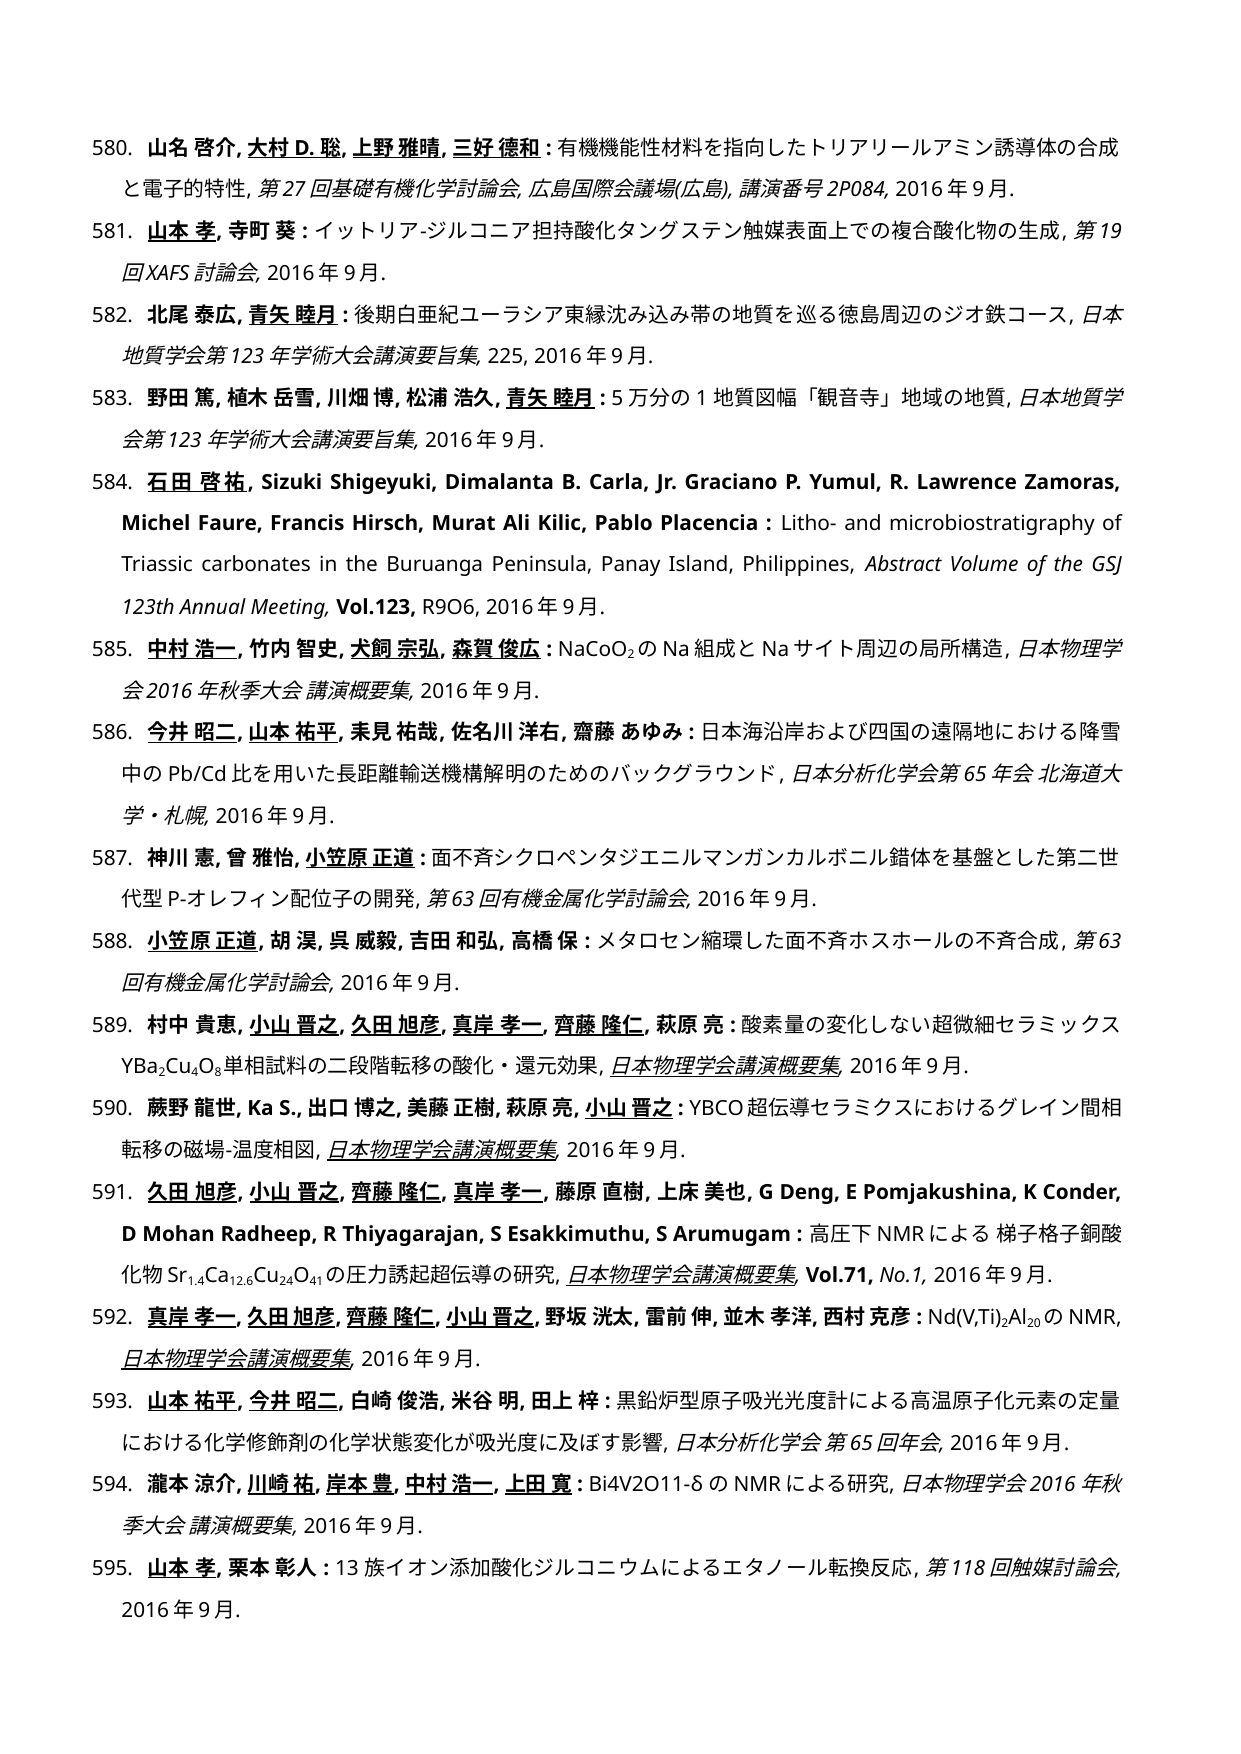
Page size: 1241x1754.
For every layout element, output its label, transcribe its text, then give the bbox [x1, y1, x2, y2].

list 神川 憲, 曾 雅怡, 小笠原 正道 : 面不斉シクロペンタジエニルマンガンカルボニル錯体を基盤とした第二世代型P-オレフィン配位子の開発, 第63回有機金属化学討論会, 2016年9月. [92, 835, 1122, 919]
list 小笠原 正道, 胡 淏, 呉 威毅, 吉田 和弘, 高橋 保 : メタロセン縮環した面不斉ホスホールの不斉合成, 第63回有機金属化学討論会, 2016年9月. [92, 919, 1122, 1002]
list 山名 啓介, 大村 D. 聡, 上野 雅晴, 三好 德和 : 有機機能性材料を指向したトリアリールアミン誘導体の合成と電子的特性, 第27回基礎有機化学討論会, 広島国際会議場(広島), 講演番号 2P084, 2016年9月. [92, 125, 1122, 209]
list 瀧本 涼介, 川崎 祐, 岸本 豊, 中村 浩一, 上田 寛 : Bi4V2O11-δ のNMRによる研究, 日本物理学会2016年秋季大会 講演概要集, 2016年9月. [92, 1462, 1122, 1545]
list 蕨野 龍世, Ka S., 出口 博之, 美藤 正樹, 萩原 亮, 小山 晋之 : YBCO超伝導セラミクスにおけるグレイン間相転移の磁場-温度相図, 日本物理学会講演概要集, 2016年9月. [92, 1086, 1122, 1169]
list 野田 篤, 植木 岳雪, 川畑 博, 松浦 浩久, 青矢 睦月 : 5 万分の1 地質図幅「観音寺」地域の地質, 日本地質学会第123年学術大会講演要旨集, 2016年9月. [92, 376, 1122, 459]
list 中村 浩一, 竹内 智史, 犬飼 宗弘, 森賀 俊広 : NaCoO2のNa組成とNaサイト周辺の局所構造, 日本物理学会2016年秋季大会 講演概要集, 2016年9月. [92, 626, 1122, 710]
list 久田 旭彦, 小山 晋之, 齊藤 隆仁, 真岸 孝一, 藤原 直樹, 上床 美也, G Deng, E Pomjakushina, K Conder, D Mohan Radheep, R Thiyagarajan, S Esakkimuthu, S Arumugam : 高圧下NMRによる 梯子格子銅酸化物Sr1.4Ca12.6Cu24O41の圧力誘起超伝導の研究, 日本物理学会講演概要集, Vol.71, No.1, 2016年9月. [92, 1169, 1122, 1295]
list 山本 孝, 寺町 葵 : イットリア-ジルコニア担持酸化タングステン触媒表面上での複合酸化物の生成, 第19回XAFS討論会, 2016年9月. [92, 209, 1122, 292]
list 今井 昭二, 山本 祐平, 耒見 祐哉, 佐名川 洋右, 齋藤 あゆみ : 日本海沿岸および四国の遠隔地における降雪中のPb/Cd比を用いた長距離輸送機構解明のためのバックグラウンド, 日本分析化学会第65年会 北海道大学・札幌, 2016年9月. [92, 710, 1122, 835]
list 村中 貴恵, 小山 晋之, 久田 旭彦, 真岸 孝一, 齊藤 隆仁, 萩原 亮 : 酸素量の変化しない超微細セラミックスYBa2Cu4O8単相試料の二段階転移の酸化・還元効果, 日本物理学会講演概要集, 2016年9月. [92, 1002, 1122, 1086]
list 山本 祐平, 今井 昭二, 白崎 俊浩, 米谷 明, 田上 梓 : 黒鉛炉型原子吸光光度計による高温原子化元素の定量における化学修飾剤の化学状態変化が吸光度に及ぼす影響, 日本分析化学会 第65回年会, 2016年9月. [92, 1378, 1122, 1462]
list 石田 啓祐, Sizuki Shigeyuki, Dimalanta B. Carla, Jr. Graciano P. Yumul, R. Lawrence Zamoras, Michel Faure, Francis Hirsch, Murat Ali Kilic, Pablo Placencia : Litho- and microbiostratigraphy of Triassic carbonates in the Buruanga Peninsula, Panay Island, Philippines, Abstract Volume of the GSJ 123th Annual Meeting, Vol.123, R9O6, 2016年9月. [92, 459, 1122, 626]
list 真岸 孝一, 久田 旭彦, 齊藤 隆仁, 小山 晋之, 野坂 洸太, 雷前 伸, 並木 孝洋, 西村 克彦 : Nd(V,Ti)2Al20のNMR, 日本物理学会講演概要集, 2016年9月. [92, 1295, 1122, 1378]
list 山本 孝, 栗本 彰人 : 13 族イオン添加酸化ジルコニウムによるエタノール転換反応, 第118回触媒討論会, 2016年9月. [92, 1545, 1122, 1629]
list 北尾 泰広, 青矢 睦月 : 後期白亜紀ユーラシア東縁沈み込み帯の地質を巡る徳島周辺のジオ鉄コース, 日本地質学会第123年学術大会講演要旨集, 225, 2016年9月. [92, 292, 1122, 376]
